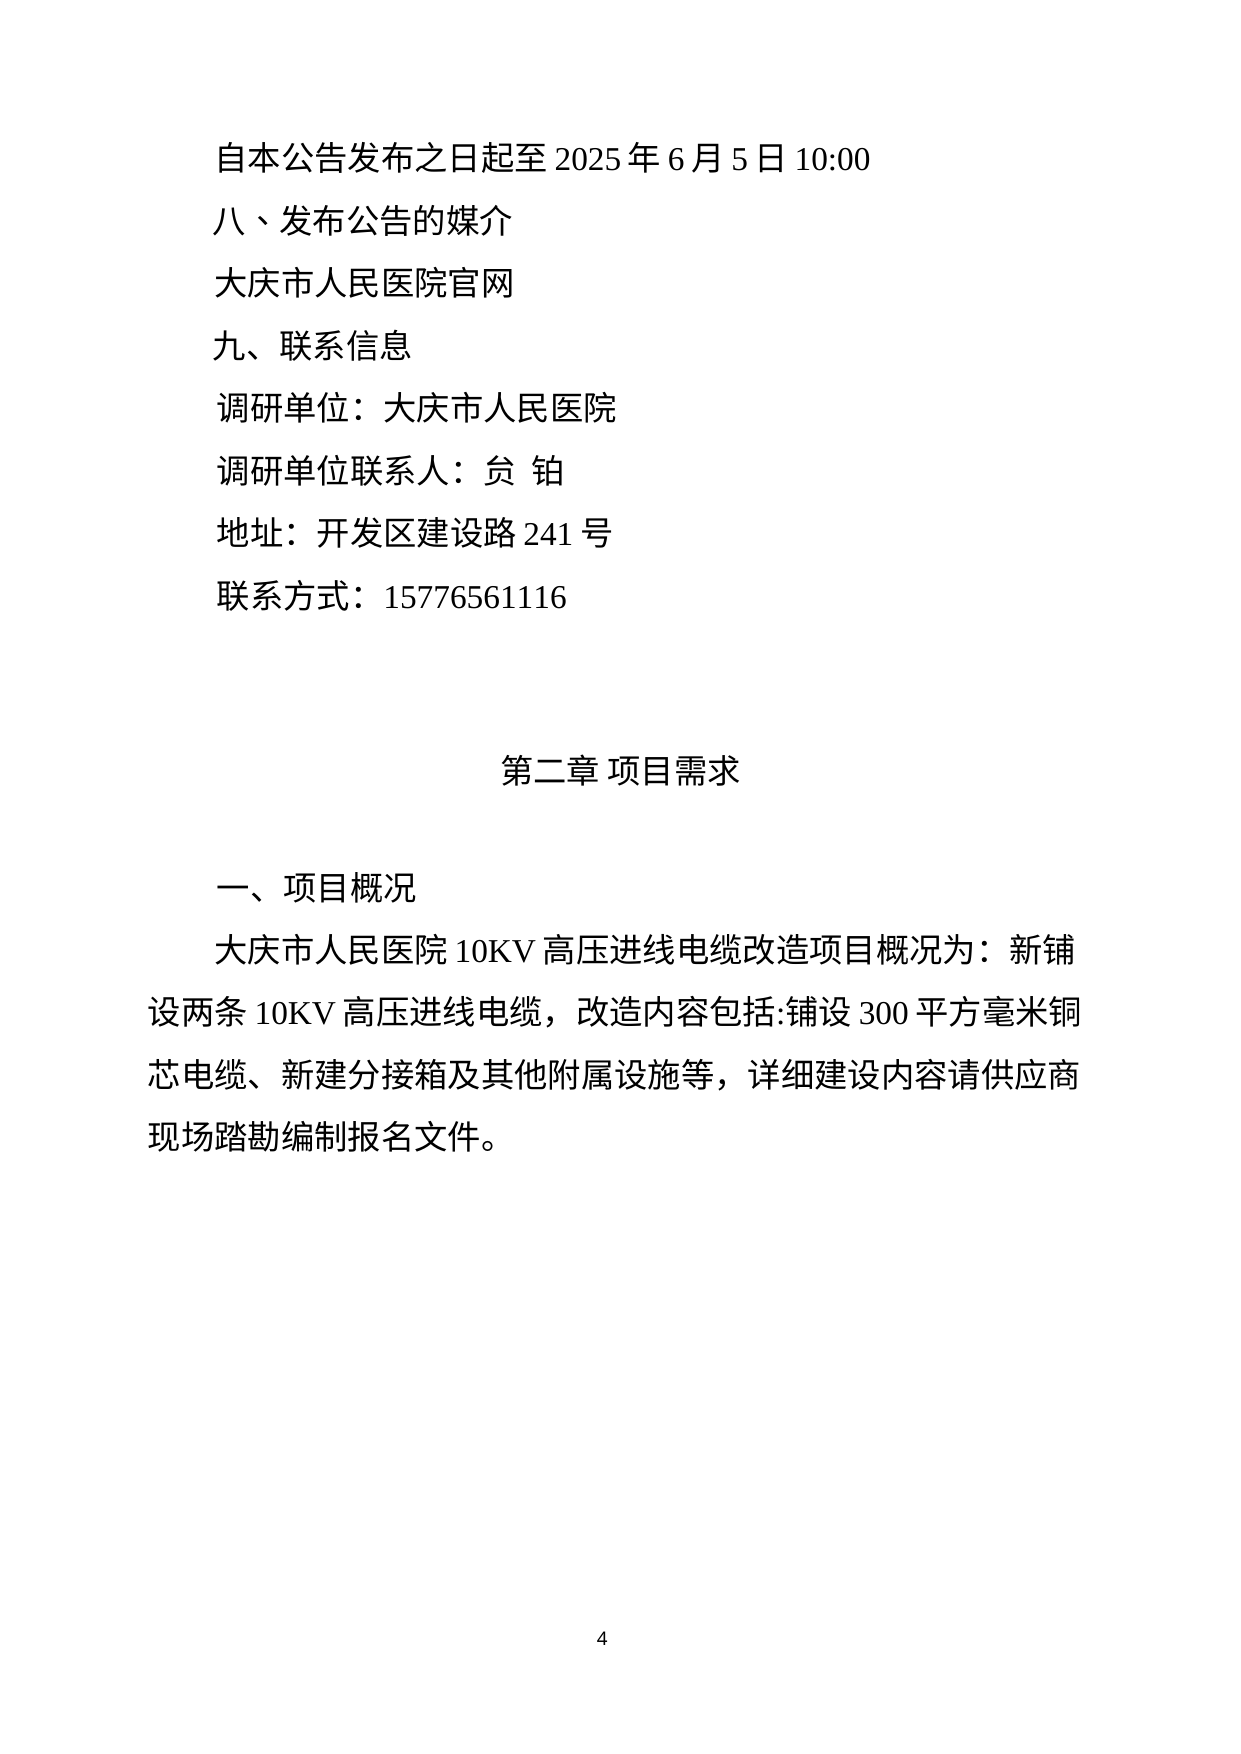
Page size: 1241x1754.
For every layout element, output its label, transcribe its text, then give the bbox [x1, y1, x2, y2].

list 联系信息 [148, 308, 1092, 371]
list 地址：开发区建设路241号 [216, 496, 1092, 558]
list 调研单位：大庆市人民医院 [216, 371, 1092, 433]
text 大庆市人民医院10KV高压进线电缆改造项目概况为：新铺设两条10KV高压进线电缆，改造内容包括:铺设300平方毫米铜芯电缆、新建分接箱及其他附属设施等，详细建设内容请供应商现场踏勘编制报名文件。 [148, 912, 1092, 1162]
text 自本公告发布之日起至2025年6月5日10:00 [148, 121, 1092, 183]
list 第二章 项目需求 [148, 737, 1092, 796]
list 项目概况 [148, 854, 1092, 912]
text 大庆市人民医院官网 [148, 246, 1092, 308]
list 调研单位联系人：贠 铂 [216, 433, 1092, 496]
list 联系方式：15776561116 [216, 558, 1092, 621]
list 发布公告的媒介 [148, 183, 1092, 246]
